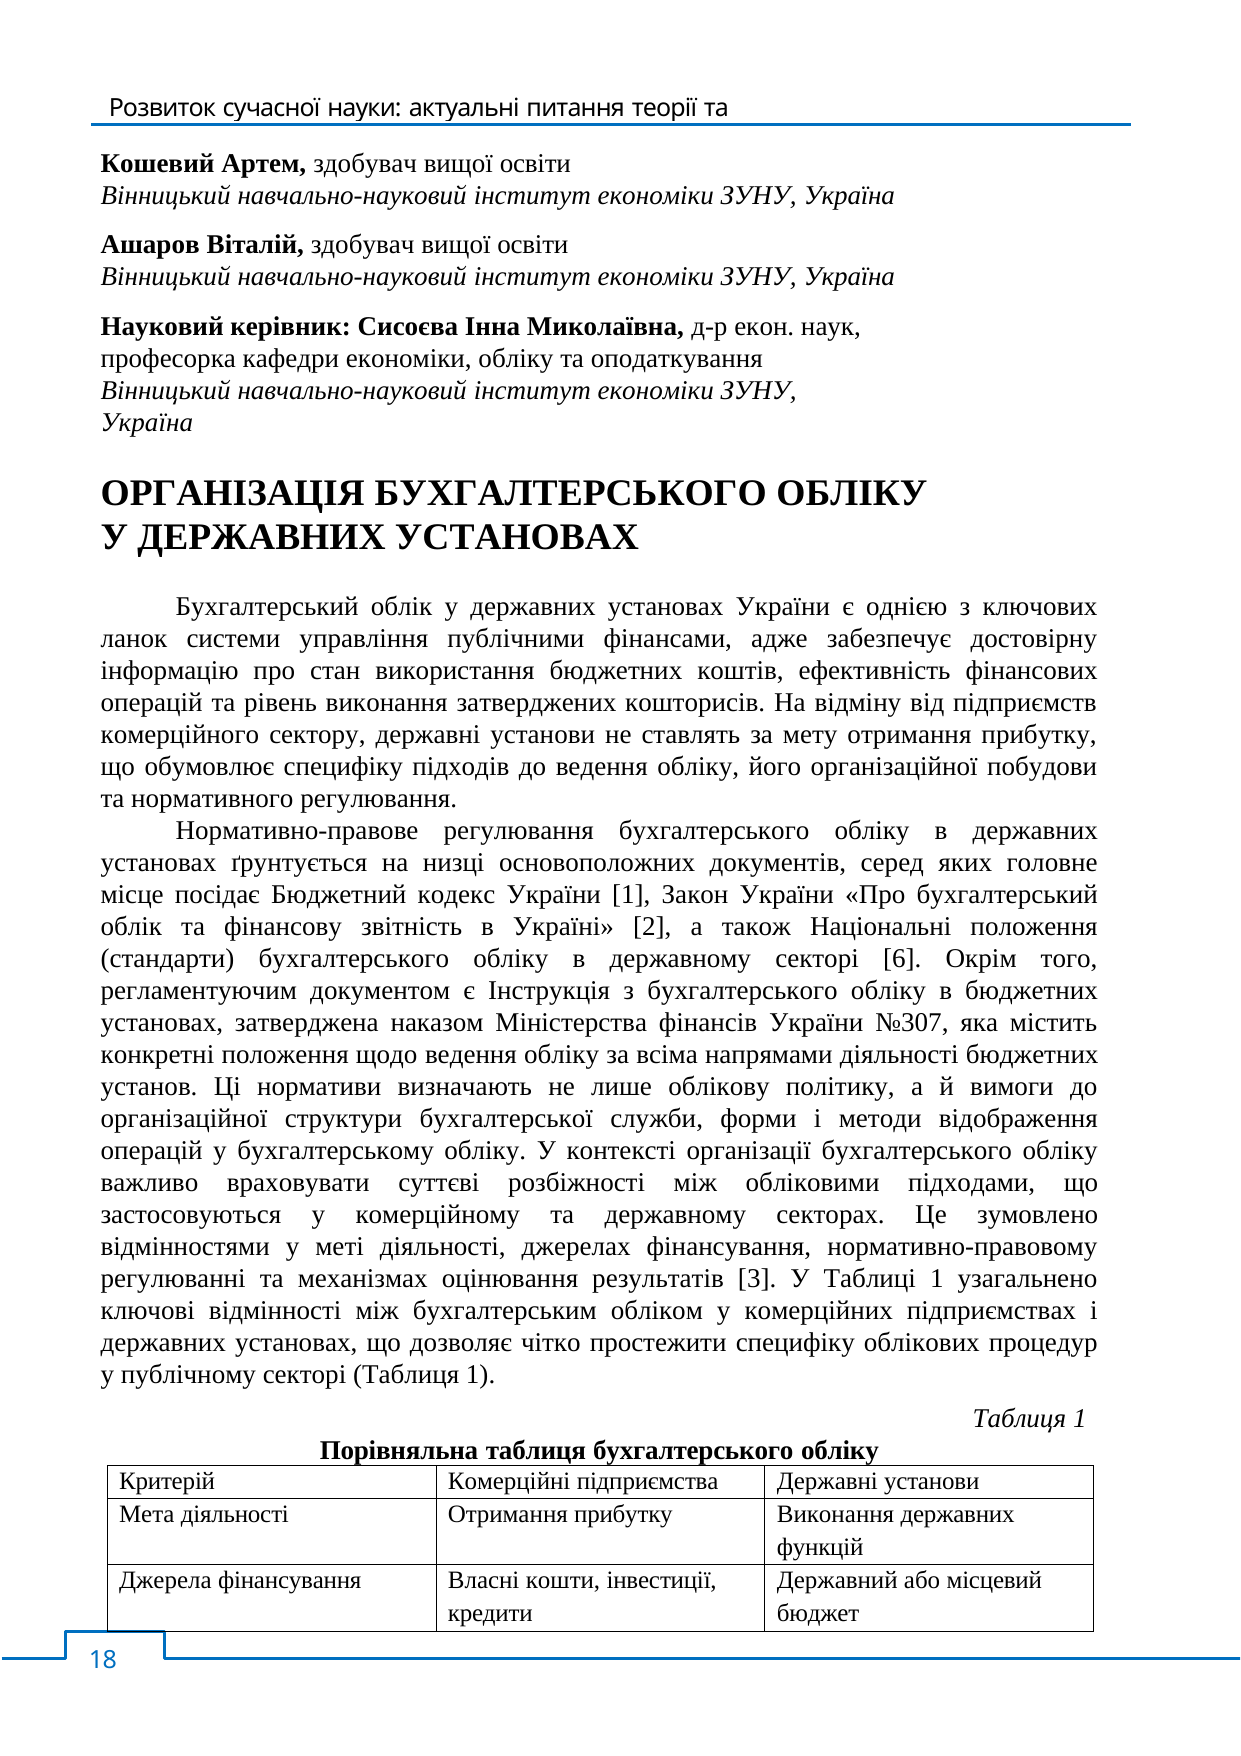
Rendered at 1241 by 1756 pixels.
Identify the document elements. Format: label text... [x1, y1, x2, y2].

table_header Комерційні підприємства [437, 1466, 764, 1498]
subtitle ОРГАНІЗАЦІЯ БУХГАЛТЕРСЬКОГО ОБЛІКУ У ДЕРЖАВНИХ УСТАНОВАХ [100, 470, 934, 558]
text Науковий керівник: Сисоєва Інна Миколаївна, д-р екон. наук, професорка кафедри економіки, обліку та оподаткування Вінницький навчально-науковий інститут економіки ЗУНУ, Україна [100, 310, 895, 437]
text Ашаров Віталій, здобувач вищої освіти [100, 228, 1240, 259]
table_header Критерій [108, 1466, 436, 1498]
table_cell Отримання прибутку [437, 1499, 764, 1564]
table_header Державні установи [765, 1466, 1093, 1498]
text Вінницький навчально-науковий інститут економіки ЗУНУ, Україна [100, 179, 1240, 210]
table_cell Джерела фінансування [108, 1565, 436, 1631]
text Кошевий Артем, здобувач вищої освіти [100, 147, 1240, 178]
text Вінницький навчально-науковий інститут економіки ЗУНУ, Україна [100, 260, 1240, 292]
subtitle Порівняльна таблиця бухгалтерського обліку [0, 1434, 1198, 1465]
text Таблиця 1 [930, 1402, 1132, 1433]
table_cell Державний або місцевий бюджет [765, 1565, 1093, 1631]
text Бухгалтерський облік у державних установах України є однією з ключових ланок системи управління публічними фінансами, адже забезпечує достовірну інформацію про стан використання бюджетних коштів, ефективність фінансових операцій та рівень виконання затверджених кошторисів. На відміну від підприємств комерційного сектору, державні установи не ставлять за мету отримання прибутку, що обумовлює специфіку підходів до ведення обліку, його організаційної побудови та нормативного регулювання. [100, 591, 1098, 813]
table_cell Мета діяльності [108, 1499, 436, 1564]
text Нормативно-правове регулювання бухгалтерського обліку в державних установах ґрунтується на низці основоположних документів, серед яких головне місце посідає Бюджетний кодекс України [1], Закон України «Про бухгалтерський облік та фінансову звітність в Україні» [2], а також Національні положення (стандарти) бухгалтерського обліку в державному секторі [6]. Окрім того, регламентуючим документом є Інструкція з бухгалтерського обліку в бюджетних установах, затверджена наказом Міністерства фінансів України №307, яка містить конкретні положення щодо ведення обліку за всіма напрямами діяльності бюджетних установ. Ці нормативи визначають не лише облікову політику, а й вимоги до організаційної структури бухгалтерської служби, форми і методи відображення операцій у бухгалтерському обліку. У контексті організації бухгалтерського обліку важливо враховувати суттєві розбіжності між обліковими підходами, що застосовуються у комерційному та державному секторах. Це зумовлено відмінностями у меті діяльності, джерелах фінансування, нормативно-правовому регулюванні та механізмах оцінювання результатів [3]. У Таблиці 1 узагальнено ключові відмінності між бухгалтерським обліком у комерційних підприємствах і державних установах, що дозволяє чітко простежити специфіку облікових процедур у публічному секторі (Таблиця 1). [100, 814, 1099, 1389]
table_cell Власні кошти, інвестиції, кредити [437, 1565, 764, 1631]
table_cell Виконання державних функцій [765, 1499, 1093, 1564]
